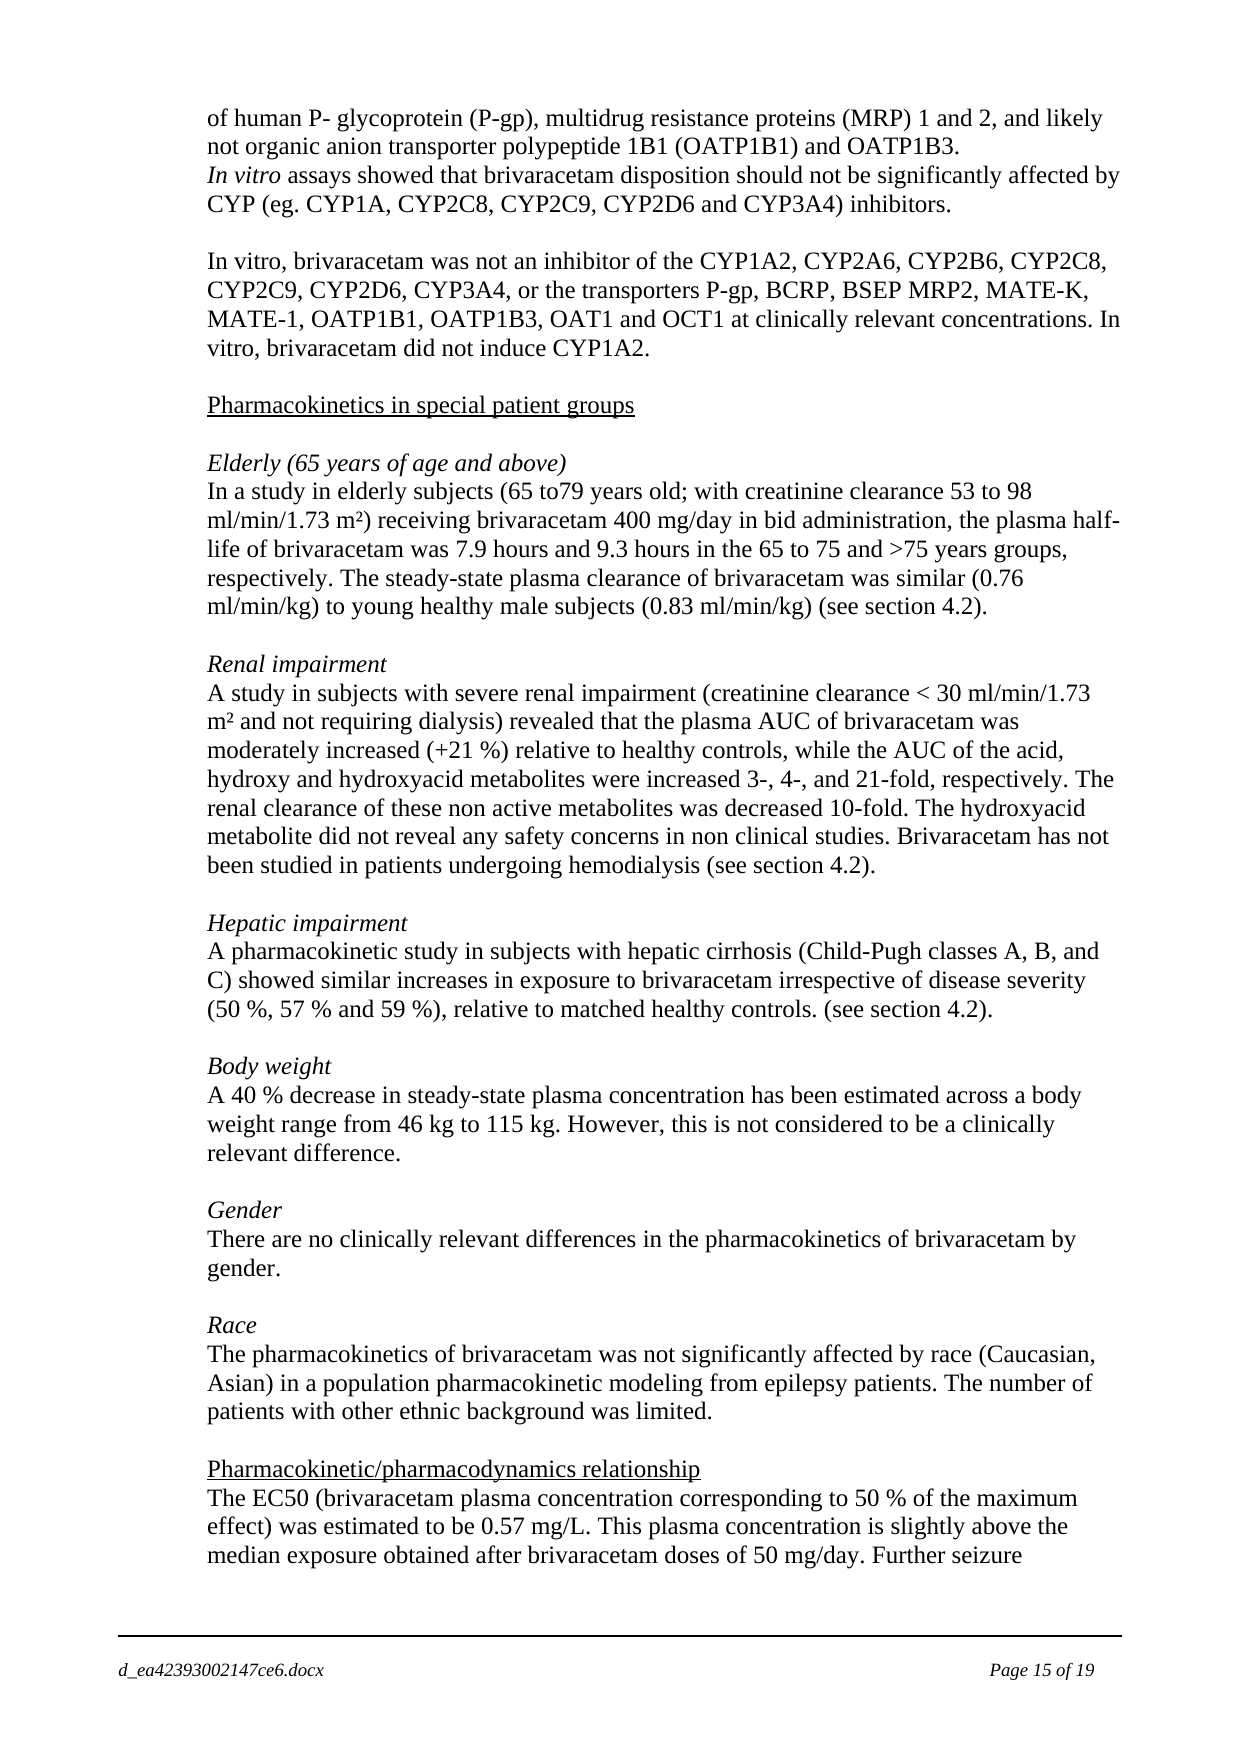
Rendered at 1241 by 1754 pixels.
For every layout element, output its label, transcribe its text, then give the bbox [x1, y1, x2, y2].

text In vitro, brivaracetam was not an inhibitor of the CYP1A2, CYP2A6, CYP2B6, CYP2C8, CYP2C9, CYP2D6, CYP3A4, or the transporters P-gp, BCRP, BSEP MRP2, MATE-K, MATE-1, OATP1B1, OATP1B3, OAT1 and OCT1 at clinically relevant concentrations. In vitro, brivaracetam did not induce CYP1A2. [207, 246, 1122, 361]
text In a study in elderly subjects (65 to79 years old; with creatinine clearance 53 to 98 ml/min/1.73 m²) receiving brivaracetam 400 mg/day in bid administration, the plasma half-life of brivaracetam was 7.9 hours and 9.3 hours in the 65 to 75 and >75 years groups, respectively. The steady-state plasma clearance of brivaracetam was similar (0.76 ml/min/kg) to young healthy male subjects (0.83 ml/min/kg) (see section 4.2). [207, 476, 1122, 620]
text There are no clinically relevant differences in the pharmacokinetics of brivaracetam by gender. [207, 1224, 1122, 1281]
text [207, 103, 1122, 160]
text Pharmacokinetics in special patient groups [207, 390, 1122, 419]
text A 40 % decrease in steady-state plasma concentration has been estimated across a body weight range from 46 kg to 115 kg. However, this is not considered to be a clinically relevant difference. [207, 1080, 1122, 1166]
text A study in subjects with severe renal impairment (creatinine clearance < 30 ml/min/1.73 m² and not requiring dialysis) revealed that the plasma AUC of brivaracetam was moderately increased (+21 %) relative to healthy controls, while the AUC of the acid, hydroxy and hydroxyacid metabolites were increased 3-, 4-, and 21-fold, respectively. The renal clearance of these non active metabolites was decreased 10-fold. The hydroxyacid metabolite did not reveal any safety concerns in non clinical studies. Brivaracetam has not been studied in patients undergoing hemodialysis (see section 4.2). [207, 678, 1122, 879]
text Hepatic impairment [207, 908, 1122, 936]
text Gender [207, 1195, 1122, 1224]
text A pharmacokinetic study in subjects with hepatic cirrhosis (Child-Pugh classes A, B, and C) showed similar increases in exposure to brivaracetam irrespective of disease severity (50 %, 57 % and 59 %), relative to matched healthy controls. (see section 4.2). [207, 936, 1122, 1023]
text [207, 1483, 1122, 1569]
text Renal impairment [207, 649, 1122, 678]
text Pharmacokinetic/pharmacodynamics relationship [207, 1454, 1122, 1483]
text Race [207, 1310, 1122, 1339]
text The pharmacokinetics of brivaracetam was not significantly affected by race (Caucasian, Asian) in a population pharmacokinetic modeling from epilepsy patients. The number of patients with other ethnic background was limited. [207, 1339, 1122, 1425]
text In vitro assays showed that brivaracetam disposition should not be significantly affected by CYP (eg. CYP1A, CYP2C8, CYP2C9, CYP2D6 and CYP3A4) inhibitors. [207, 160, 1122, 218]
text Body weight [207, 1051, 1122, 1080]
text Elderly (65 years of age and above) [207, 448, 1122, 476]
